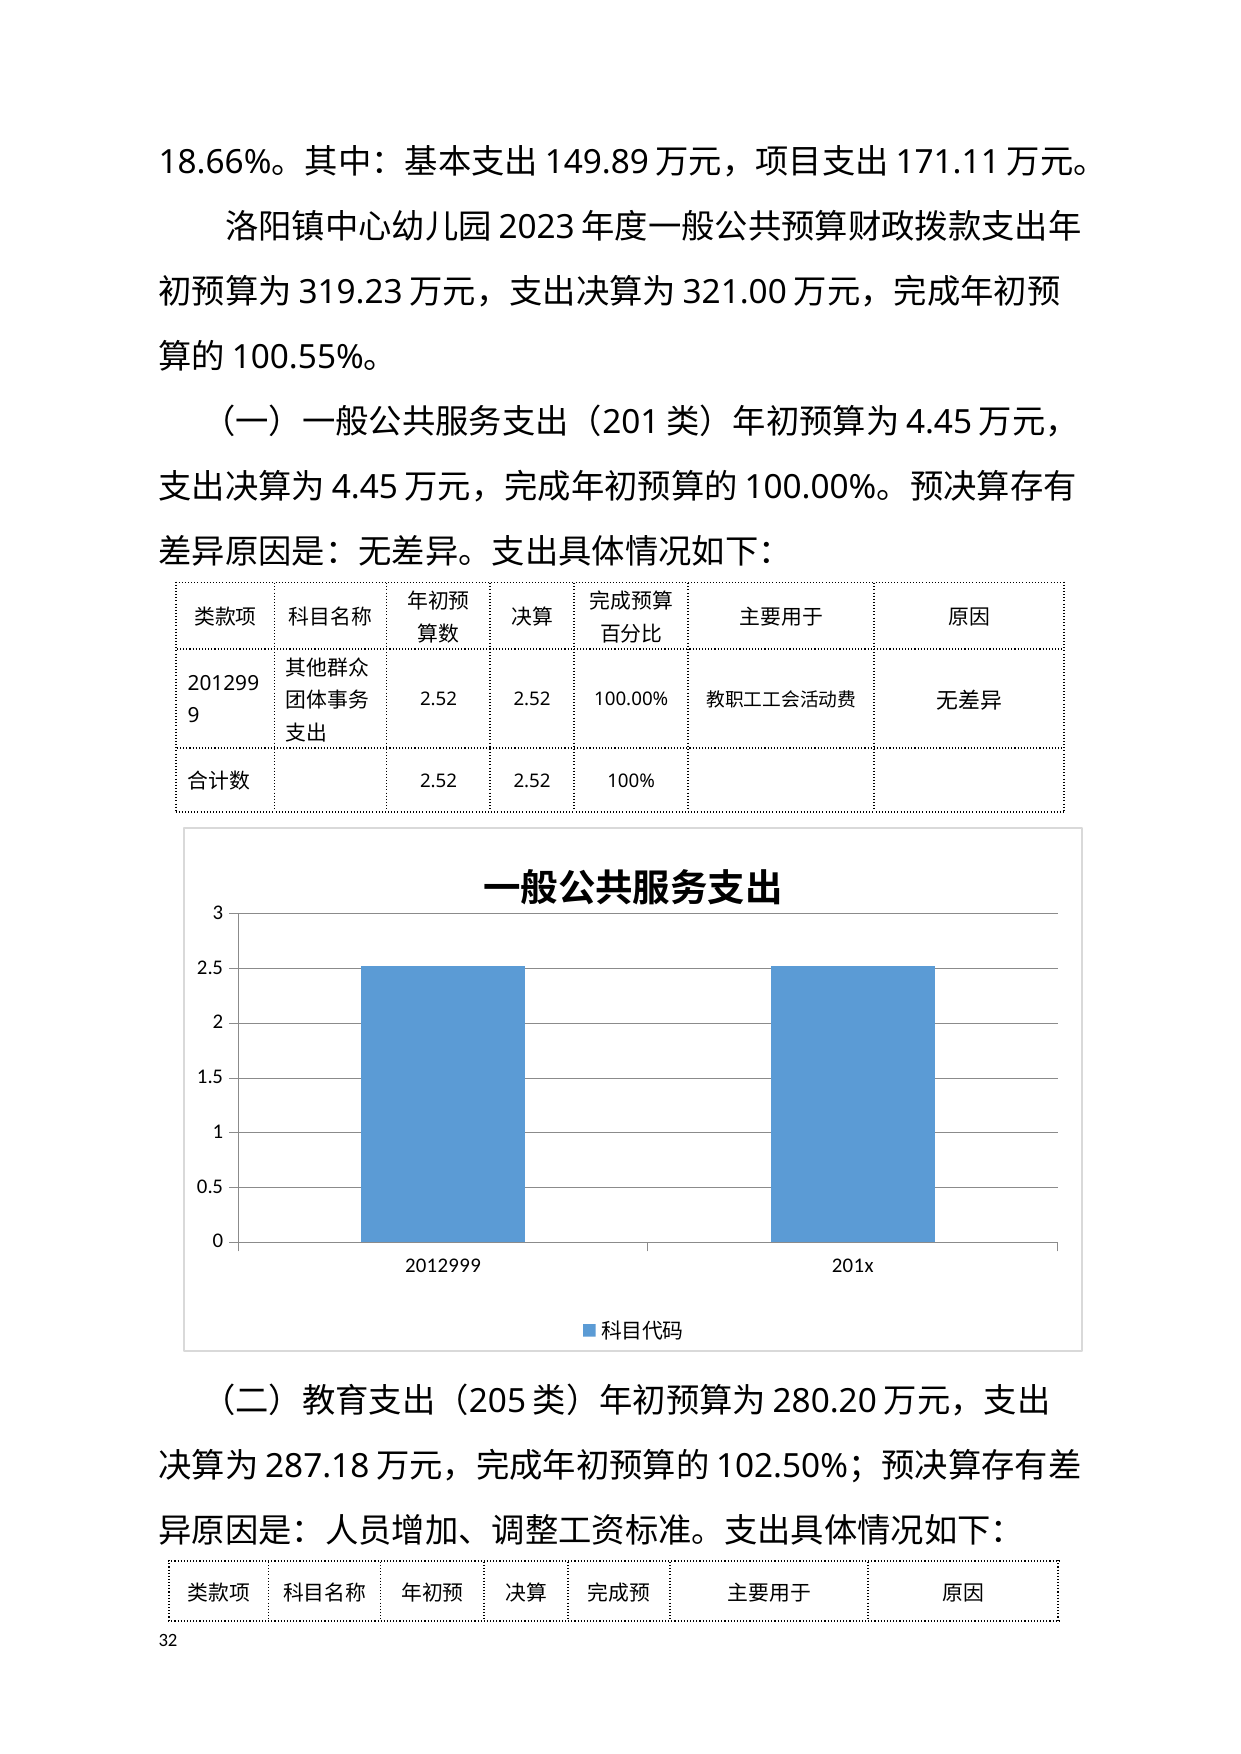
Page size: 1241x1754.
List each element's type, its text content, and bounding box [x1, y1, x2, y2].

table_header 年初预算数 [380, 1560, 484, 1620]
table_header 原因 [868, 1560, 1058, 1620]
table_cell 100% [574, 747, 688, 811]
table_header 类款项 [169, 1560, 268, 1620]
table_cell 100.00% [574, 648, 688, 747]
table_cell [688, 747, 874, 811]
table_header 科目名称 [274, 582, 386, 648]
table_header 主要用于 [670, 1560, 868, 1620]
table_header 完成预算百分比 [574, 582, 688, 648]
table_cell 教职工工会活动费 [688, 648, 874, 747]
table_header 类款项 [176, 582, 274, 648]
table_cell 合计数 [176, 747, 274, 811]
table_header 年初预算数 [386, 582, 490, 648]
table_cell 其他群众团体事务支出 [274, 648, 386, 747]
table_cell 2.52 [490, 648, 574, 747]
list 教育支出（205类）年初预算为280.20万元，支出决算为287.18万元，完成年初预算的102.50%；预决算存有差异原因是：人员增加、调整工资标准。支出具体情况如下： [158, 878, 1082, 1560]
table_header 完成预算百分比 [568, 1560, 670, 1620]
table_cell 2.52 [490, 747, 574, 811]
table_cell 2012999 [176, 648, 274, 747]
table_header 原因 [874, 582, 1064, 648]
text 洛阳镇中心幼儿园2023年度一般公共预算财政拨款支出年初预算为319.23万元，支出决算为321.00万元，完成年初预算的100.55%。 [158, 192, 1082, 387]
table_header 决算 [490, 582, 574, 648]
table_cell [274, 747, 386, 811]
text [158, 127, 1082, 192]
table_cell [874, 747, 1064, 811]
table_header 主要用于 [688, 582, 874, 648]
table_cell 2.52 [386, 747, 490, 811]
table_cell 无差异 [874, 648, 1064, 747]
list 一般公共服务支出（201类）年初预算为4.45万元，支出决算为4.45万元，完成年初预算的100.00%。预决算存有差异原因是：无差异。支出具体情况如下： [158, 387, 1082, 582]
table_cell 2.52 [386, 648, 490, 747]
table_header 科目名称 [269, 1560, 380, 1620]
table_header 决算 [484, 1560, 568, 1620]
